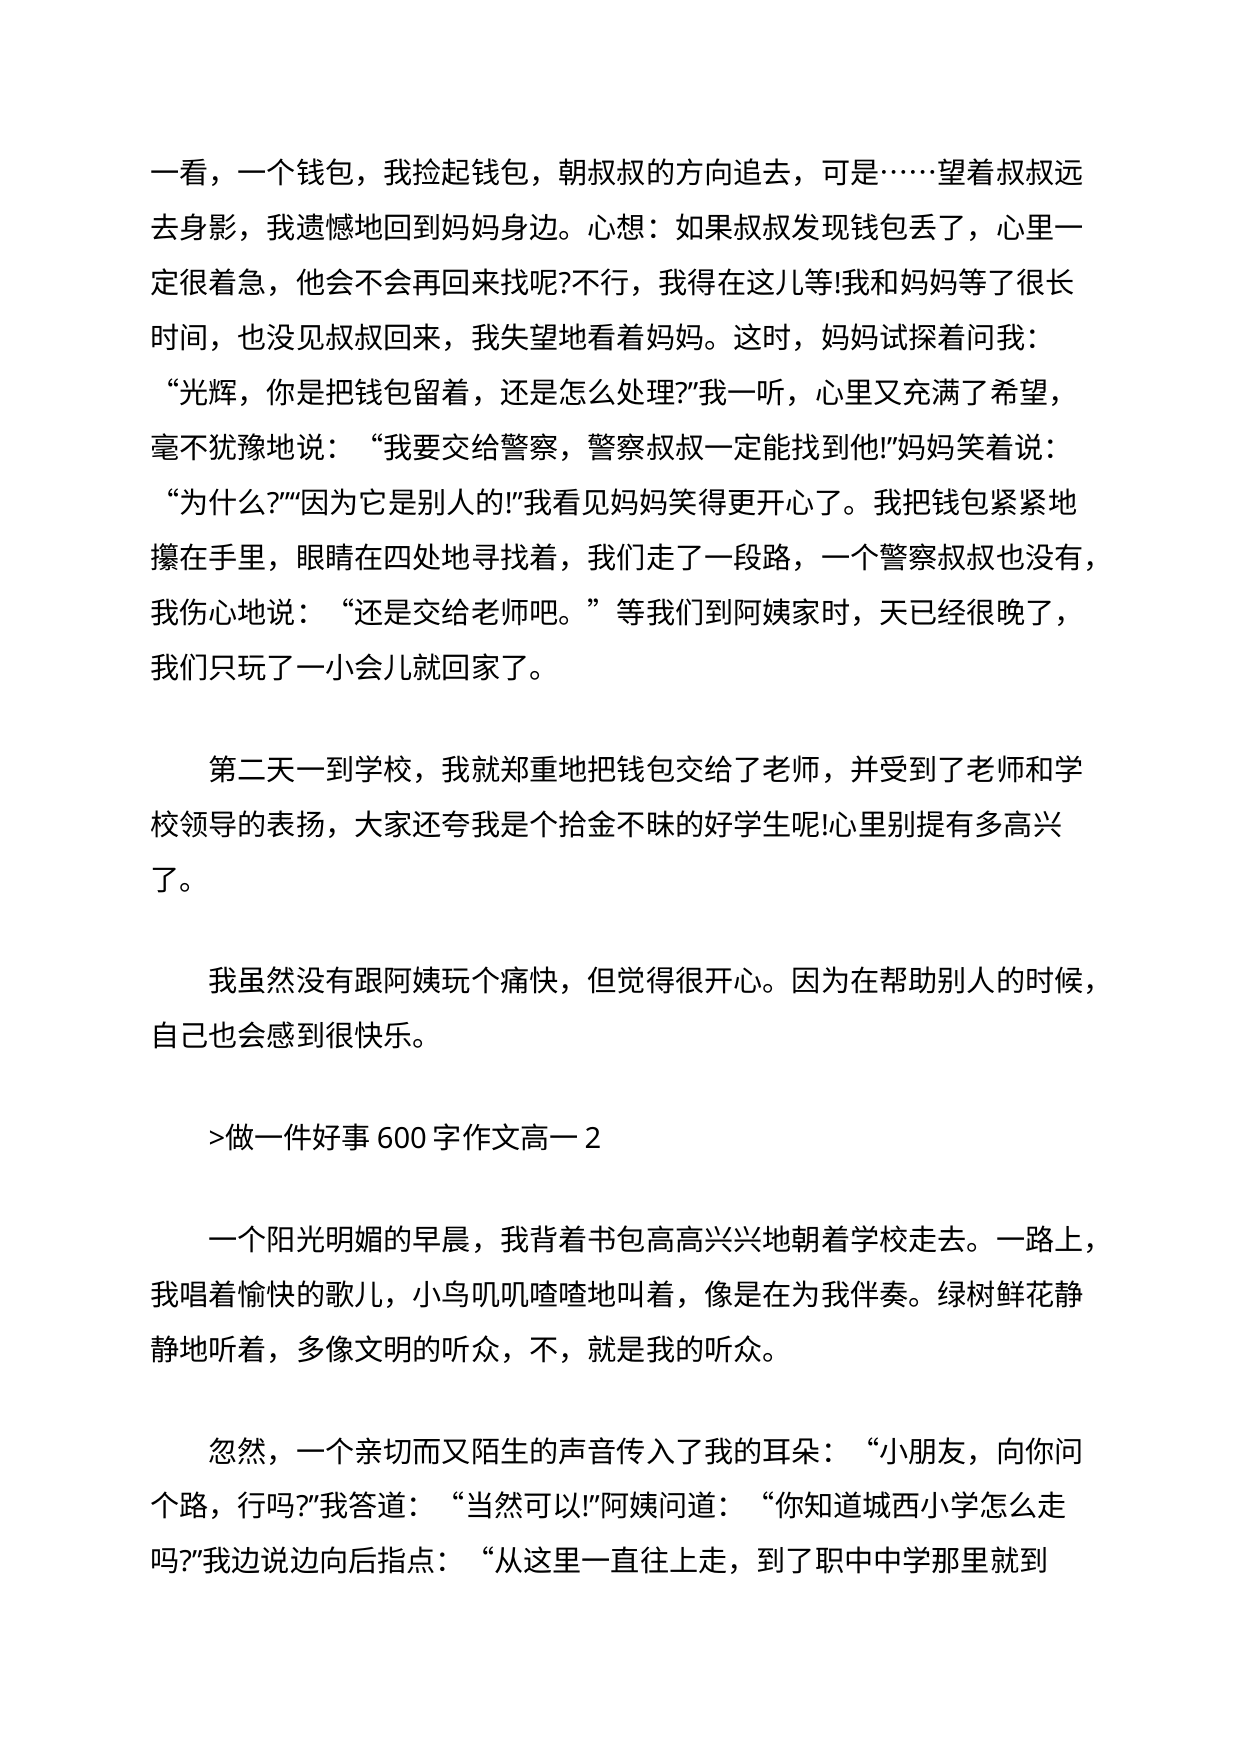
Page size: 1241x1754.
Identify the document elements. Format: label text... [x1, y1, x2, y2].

text 我虽然没有跟阿姨玩个痛快，但觉得很开心。因为在帮助别人的时候，自己也会感到很快乐。 [150, 958, 1090, 1055]
text >做一件好事600字作文高一2 [150, 1114, 1090, 1157]
text 一个阳光明媚的早晨，我背着书包高高兴兴地朝着学校走去。一路上，我唱着愉快的歌儿，小鸟叽叽喳喳地叫着，像是在为我伴奏。绿树鲜花静静地听着，多像文明的听众，不，就是我的听众。 [150, 1217, 1090, 1369]
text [150, 1428, 1090, 1580]
text 第二天一到学校，我就郑重地把钱包交给了老师，并受到了老师和学校领导的表扬，大家还夸我是个拾金不昧的好学生呢!心里别提有多高兴了。 [150, 746, 1090, 898]
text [150, 150, 1090, 687]
